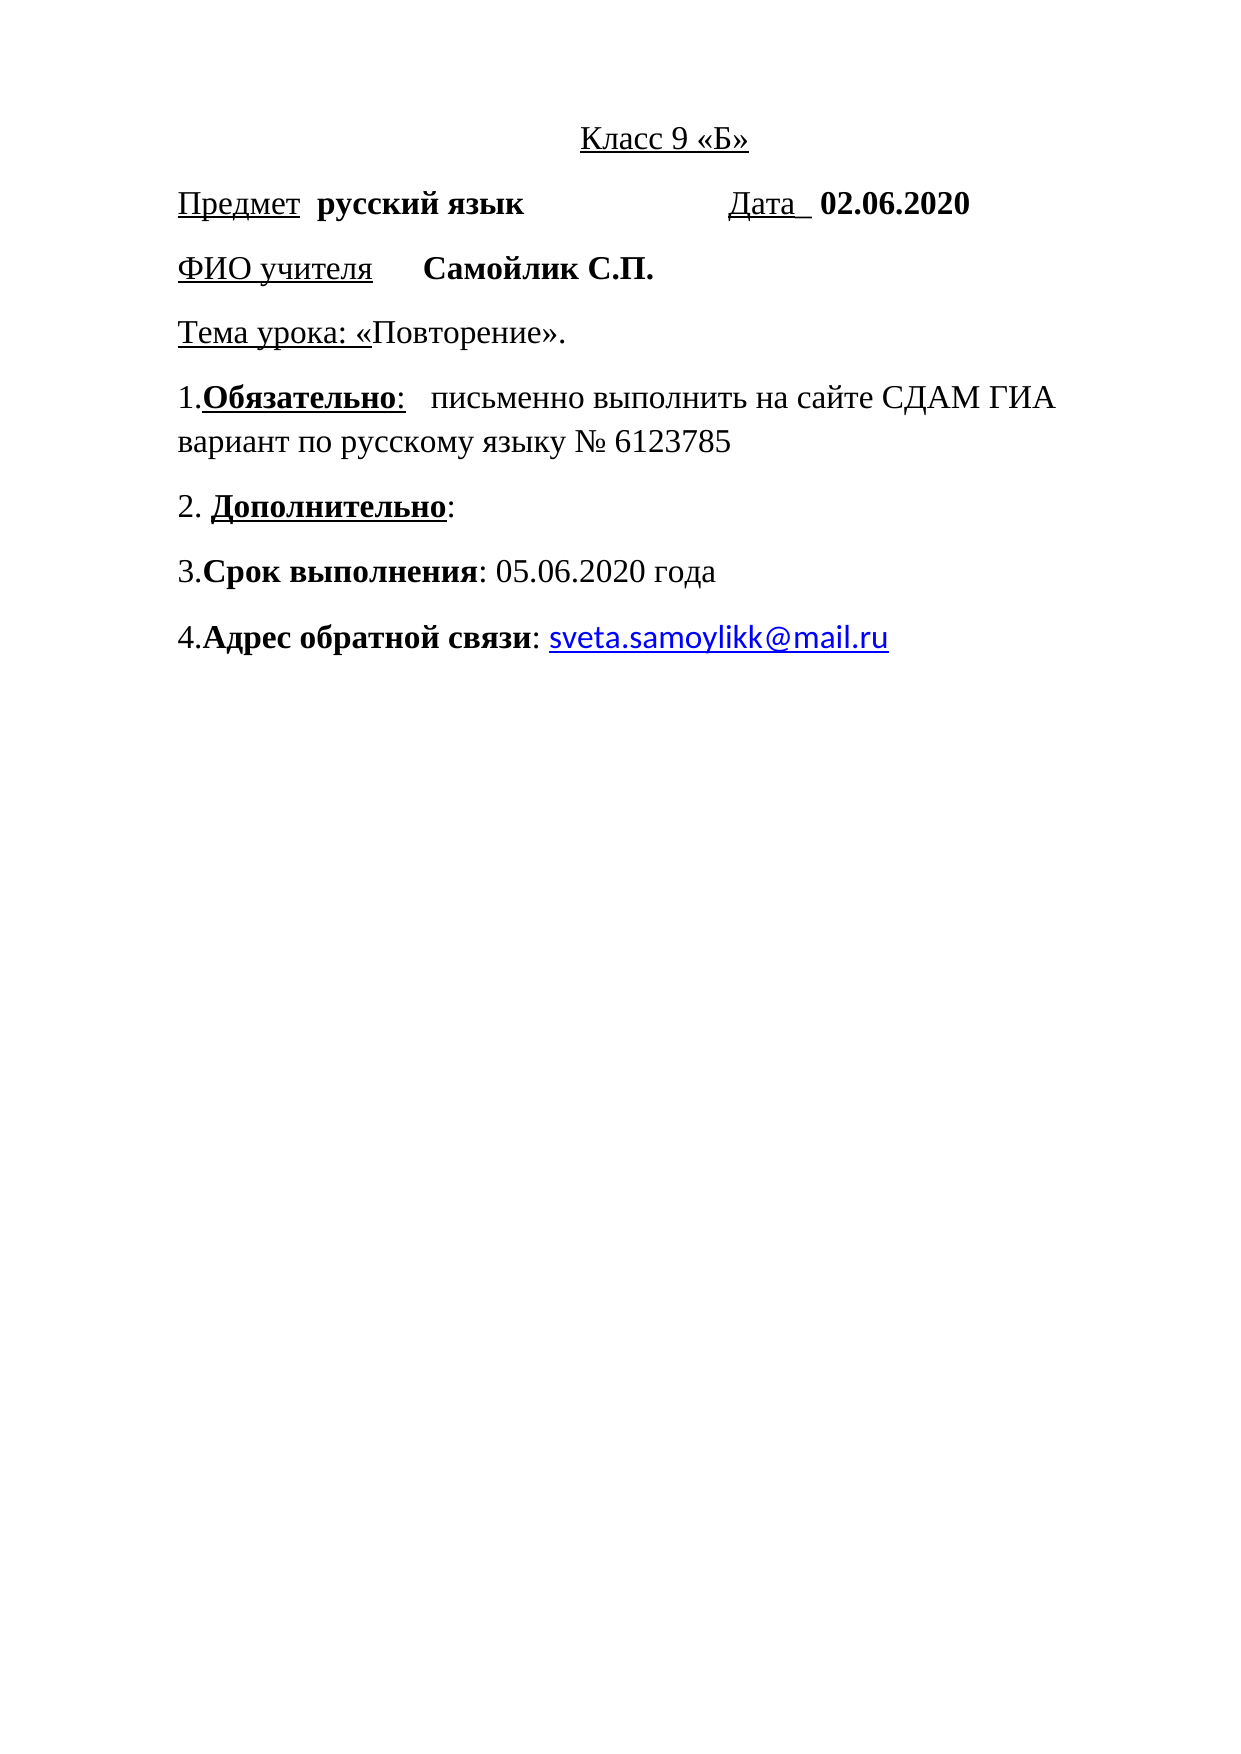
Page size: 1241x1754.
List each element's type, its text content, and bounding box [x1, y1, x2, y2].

text 1.Обязательно: письменно выполнить на сайте СДАМ ГИА вариант по русскому языку № 6123785 [177, 378, 1152, 460]
text 2. Дополнительно: [177, 487, 1152, 525]
text ФИО учителя Самойлик С.П. [177, 248, 1152, 286]
text 3.Срок выполнения: 05.06.2020 года [177, 552, 1152, 590]
text Класс 9 «Б» [177, 118, 1152, 156]
text Тема урока: «Повторение». [177, 313, 1152, 351]
text 4.Адрес обратной связи: sveta.samoylikk@mail.ru [177, 616, 1152, 657]
text Предмет русский язык Дата_ 02.06.2020 [177, 183, 1152, 221]
